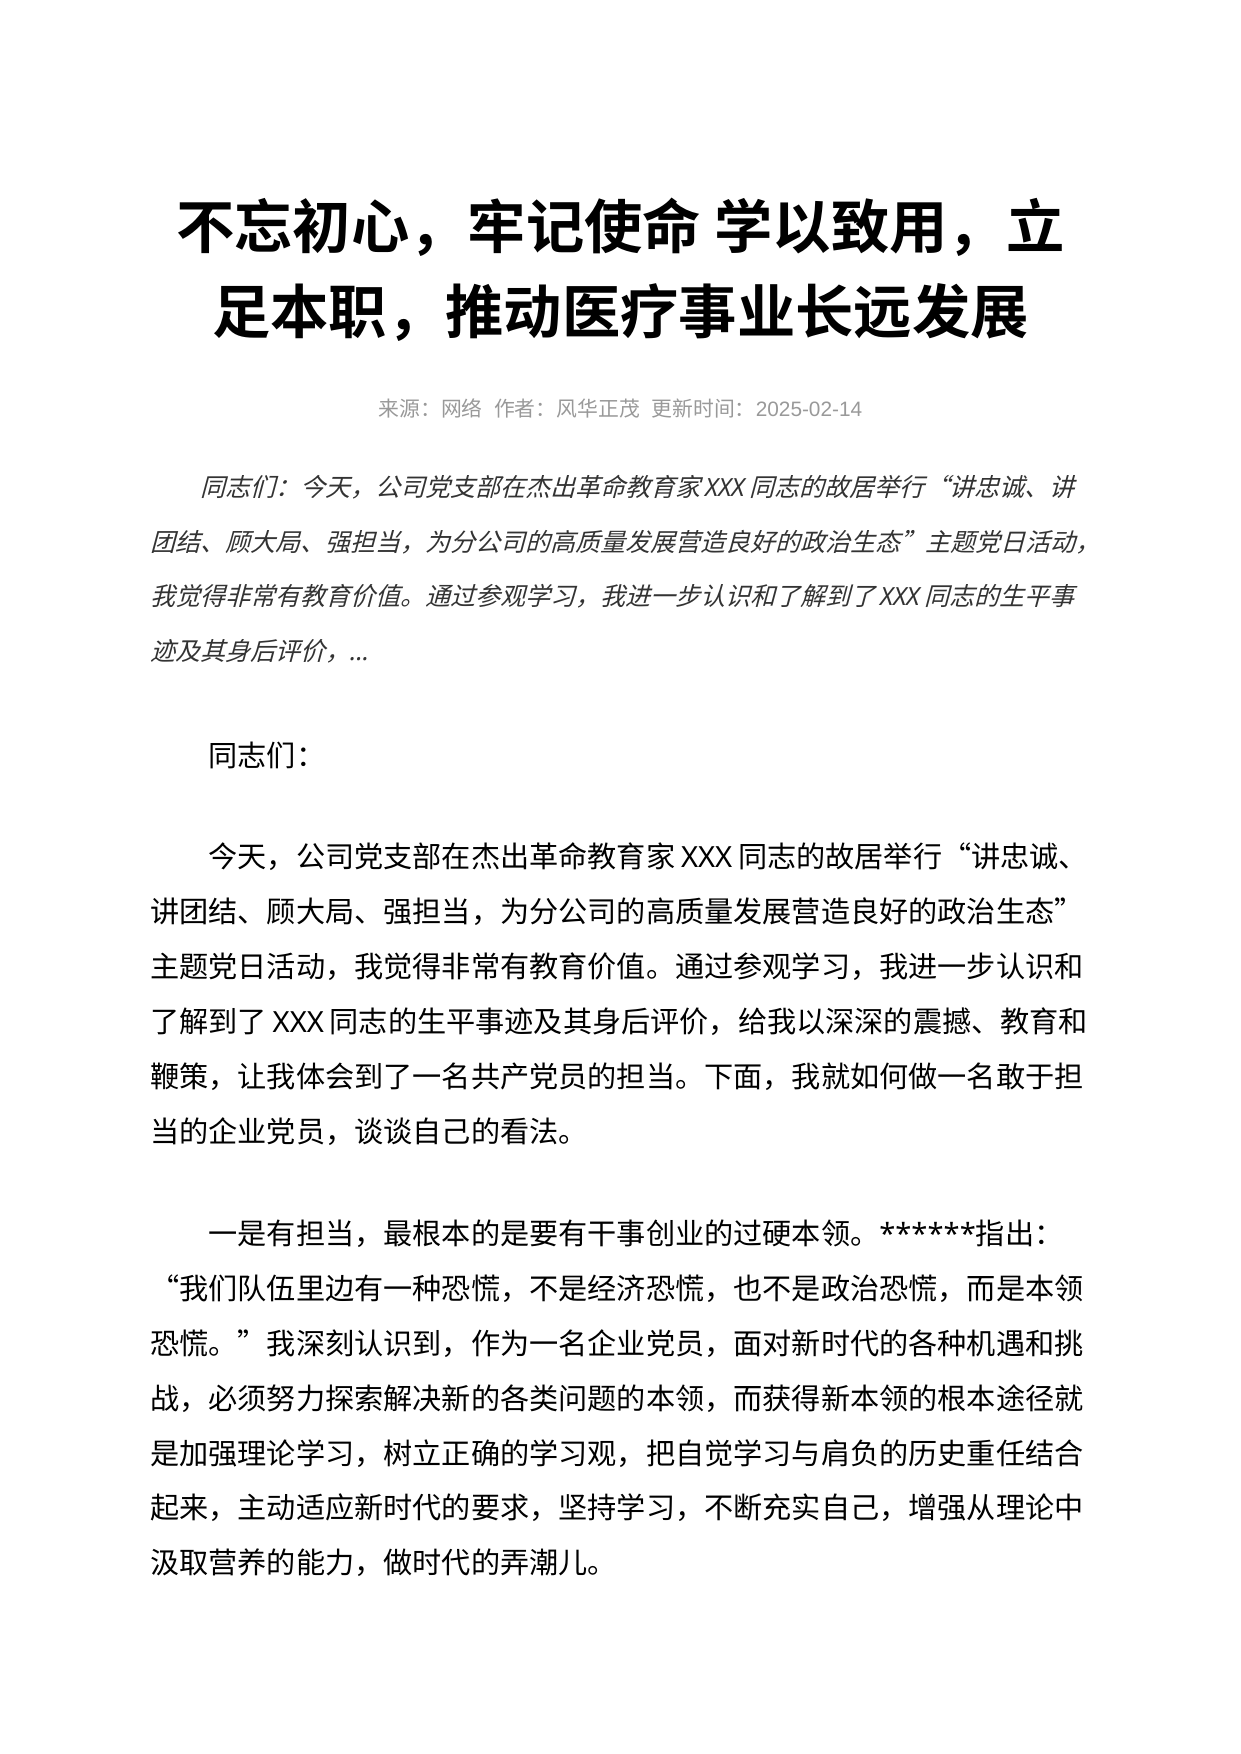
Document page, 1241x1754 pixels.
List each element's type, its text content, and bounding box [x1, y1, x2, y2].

text 一是有担当，最根本的是要有干事创业的过硬本领。******指出：“我们队伍里边有一种恐慌，不是经济恐慌，也不是政治恐慌，而是本领恐慌。”我深刻认识到，作为一名企业党员，面对新时代的各种机遇和挑战，必须努力探索解决新的各类问题的本领，而获得新本领的根本途径就是加强理论学习，树立正确的学习观，把自觉学习与肩负的历史重任结合起来，主动适应新时代的要求，坚持学习，不断充实自己，增强从理论中汲取营养的能力，做时代的弄潮儿。 [150, 1211, 1090, 1582]
text 同志们：今天，公司党支部在杰出革命教育家XXX同志的故居举行“讲忠诚、讲团结、顾大局、强担当，为分公司的高质量发展营造良好的政治生态”主题党日活动，我觉得非常有教育价值。通过参观学习，我进一步认识和了解到了XXX同志的生平事迹及其身后评价，... [150, 468, 1090, 667]
text 同志们： [150, 732, 1090, 774]
subtitle 不忘初心，牢记使命 学以致用，立足本职，推动医疗事业长远发展 [150, 181, 1090, 350]
text 今天，公司党支部在杰出革命教育家XXX同志的故居举行“讲忠诚、讲团结、顾大局、强担当，为分公司的高质量发展营造良好的政治生态”主题党日活动，我觉得非常有教育价值。通过参观学习，我进一步认识和了解到了XXX同志的生平事迹及其身后评价，给我以深深的震撼、教育和鞭策，让我体会到了一名共产党员的担当。下面，我就如何做一名敢于担当的企业党员，谈谈自己的看法。 [150, 834, 1090, 1151]
text 来源：网络 作者：风华正茂 更新时间：2025-02-14 [150, 397, 1090, 421]
